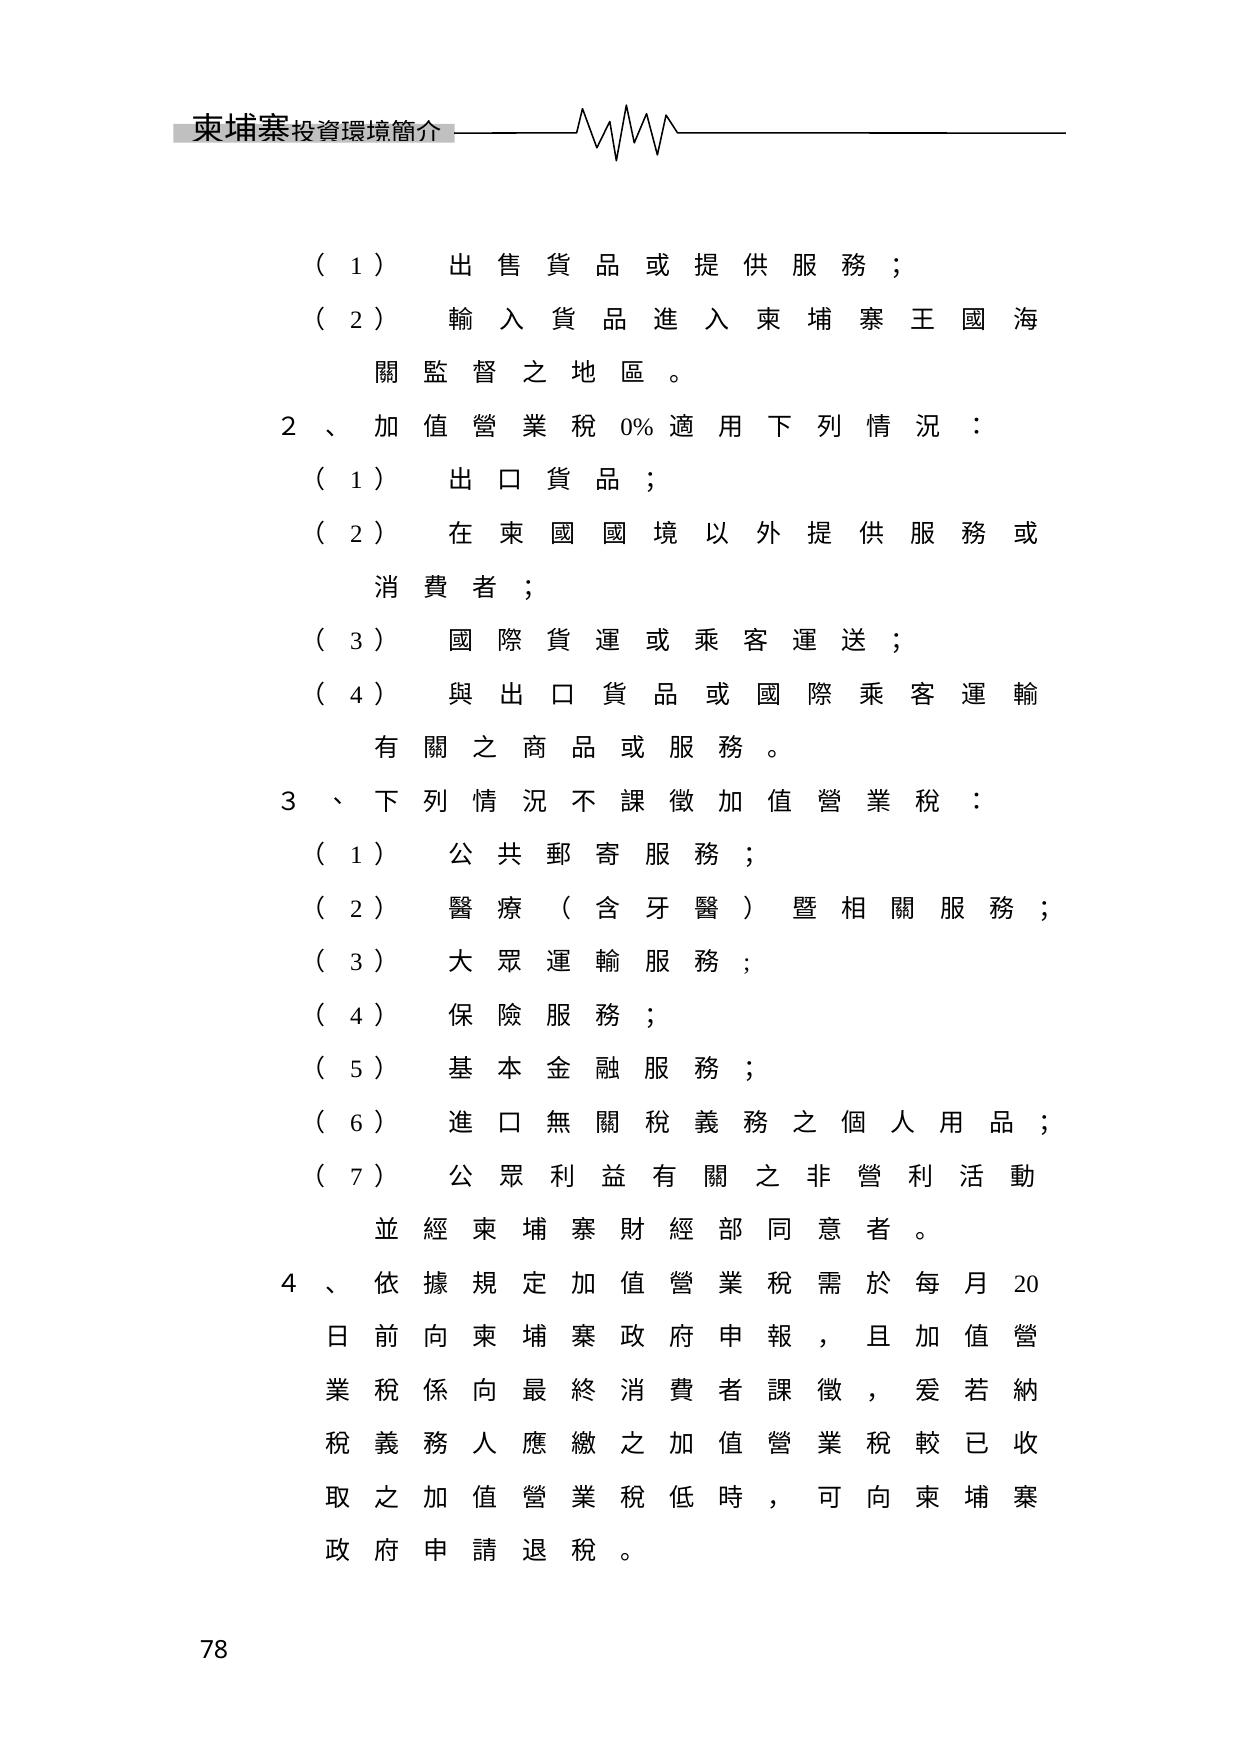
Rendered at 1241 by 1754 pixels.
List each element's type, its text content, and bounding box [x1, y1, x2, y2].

text （1） 出口貨品； [301, 451, 1063, 505]
text ４、依據規定加值營業稅需於每月20日前向柬埔寨政府申報，且加值營業稅係向最終消費者課徵，爰若納稅義務人應繳之加值營業稅較已收取之加值營業稅低時，可向柬埔寨政府申請退稅。 [276, 1254, 1063, 1576]
text （2） 醫療（含牙醫）暨相關服務； [301, 880, 1063, 933]
text （2） 在柬國國境以外提供服務或消費者； [301, 505, 1063, 612]
text （4） 保險服務； [301, 987, 1063, 1040]
text （6） 進口無關稅義務之個人用品； [301, 1094, 1063, 1147]
text （3） 大眾運輸服務; [301, 933, 1063, 987]
text （7） 公眾利益有關之非營利活動，並經柬埔寨財經部同意者。 [301, 1147, 1063, 1254]
text （4） 與出口貨品或國際乘客運輸有關之商品或服務。 [301, 666, 1063, 773]
text （1） 出售貨品或提供服務； [301, 237, 1063, 291]
text ２、加值營業稅0%適用下列情況： [276, 398, 1063, 451]
text （5） 基本金融服務； [301, 1040, 1063, 1094]
text ３、下列情況不課徵加值營業稅： [276, 773, 1063, 826]
text （2） 輸入貨品進入柬埔寨王國海關監督之地區。 [301, 291, 1063, 398]
text （1） 公共郵寄服務； [301, 826, 1063, 880]
text （3） 國際貨運或乘客運送； [301, 612, 1063, 666]
